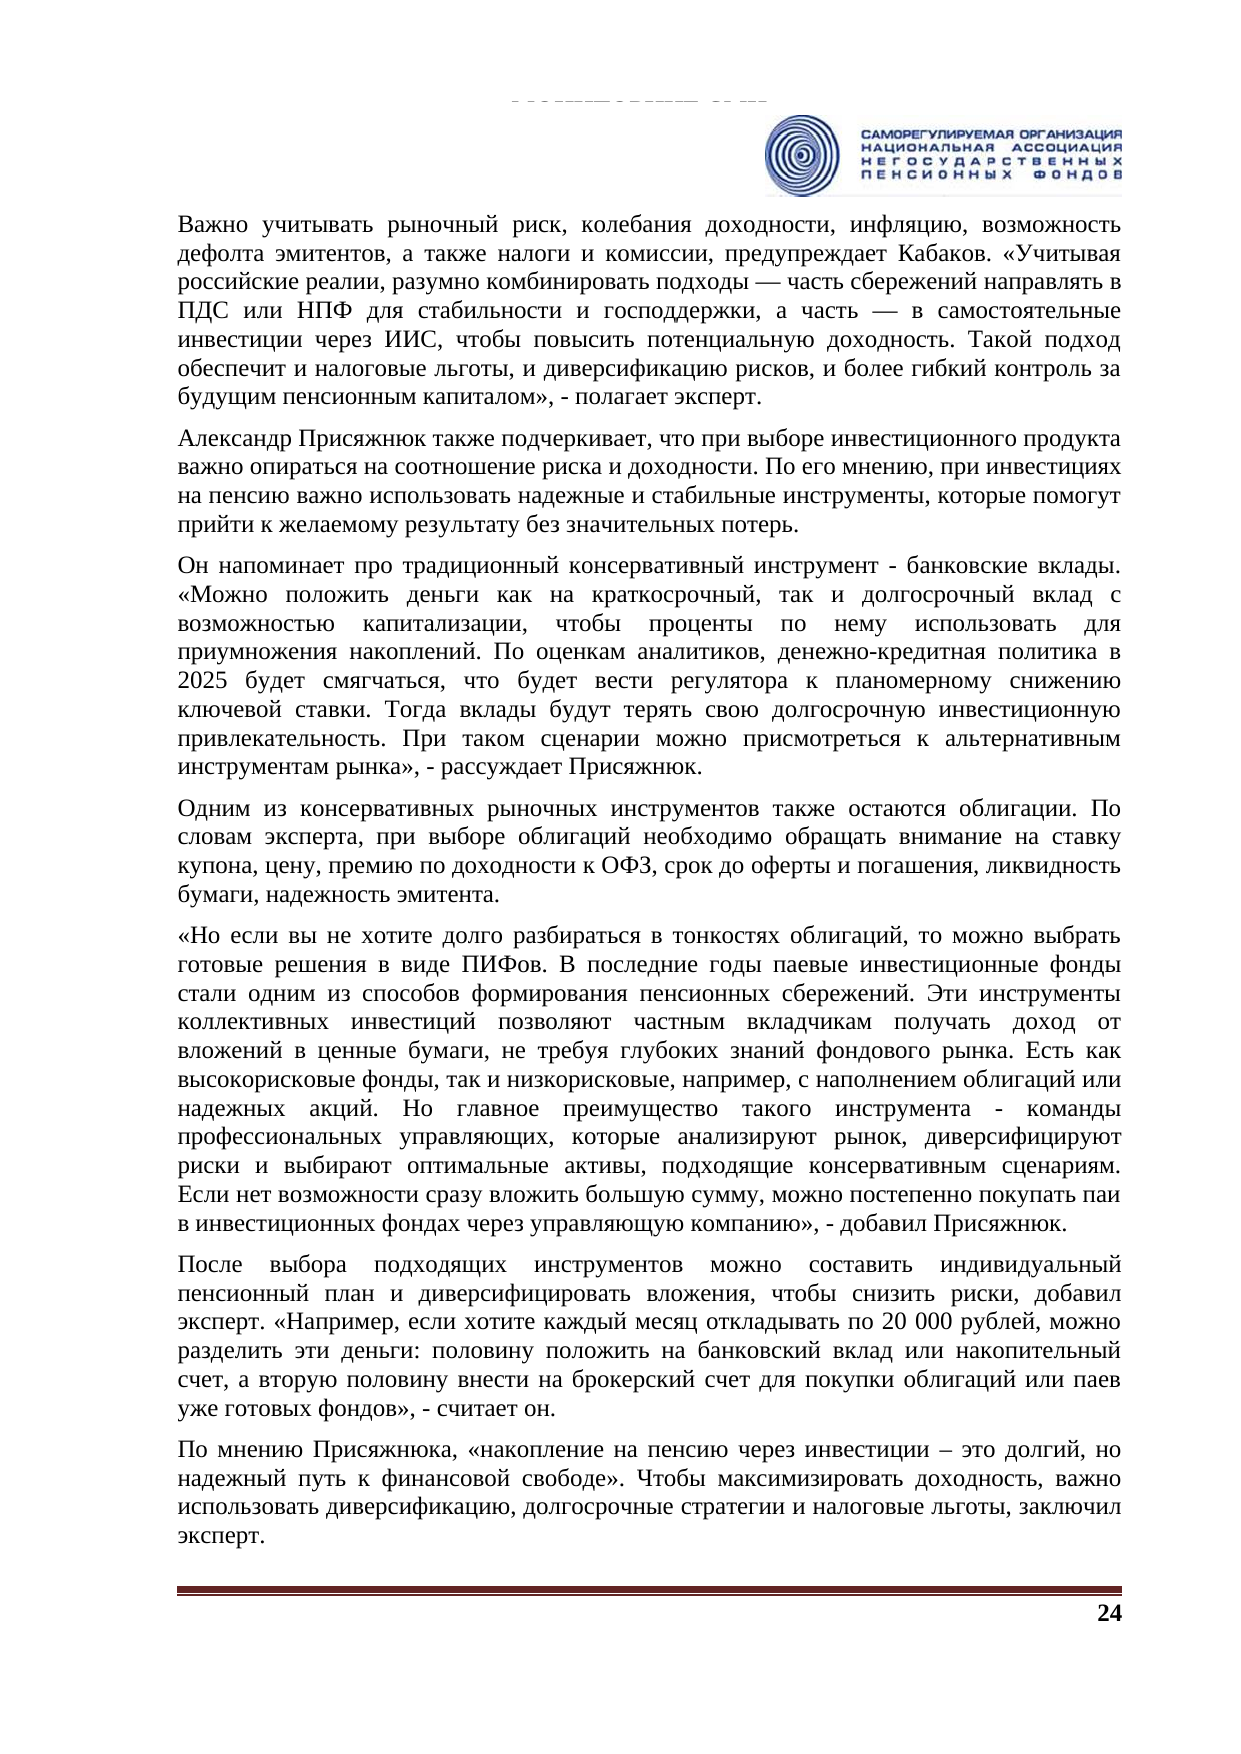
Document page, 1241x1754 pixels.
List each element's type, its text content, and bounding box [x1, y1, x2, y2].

text После выбора подходящих инструментов можно составить индивидуальный пенсионный план и диверсифицировать вложения, чтобы снизить риски, добавил эксперт. «Например, если хотите каждый месяц откладывать по 20 000 рублей, можно разделить эти деньги: половину положить на банковский вклад или накопительный счет, а вторую половину внести на брокерский счет для покупки облигаций или паев уже готовых фондов», - считает он. [177, 1249, 1122, 1421]
text По мнению Присяжнюка, «накопление на пенсию через инвестиции – это долгий, но надежный путь к финансовой свободе». Чтобы максимизировать доходность, важно использовать диверсификацию, долгосрочные стратегии и налоговые льготы, заключил эксперт. [177, 1434, 1122, 1549]
picture [765, 115, 1122, 197]
text «Но если вы не хотите долго разбираться в тонкостях облигаций, то можно выбрать готовые решения в виде ПИФов. В последние годы паевые инвестиционные фонды стали одним из способов формирования пенсионных сбережений. Эти инструменты коллективных инвестиций позволяют частным вкладчикам получать доход от вложений в ценные бумаги, не требуя глубоких знаний фондового рынка. Есть как высокорисковые фонды, так и низкорисковые, например, с наполнением облигаций или надежных акций. Но главное преимущество такого инструмента - команды профессиональных управляющих, которые анализируют рынок, диверсифицируют риски и выбирают оптимальные активы, подходящие консервативным сценариям. Если нет возможности сразу вложить большую сумму, можно постепенно покупать паи в инвестиционных фондах через управляющую компанию», - добавил Присяжнюк. [177, 920, 1122, 1236]
text Он напоминает про традиционный консервативный инструмент - банковские вклады. «Можно положить деньги как на краткосрочный, так и долгосрочный вклад с возможностью капитализации, чтобы проценты по нему использовать для приумножения накоплений. По оценкам аналитиков, денежно-кредитная политика в 2025 будет смягчаться, что будет вести регулятора к планомерному снижению ключевой ставки. Тогда вклады будут терять свою долгосрочную инвестиционную привлекательность. При таком сценарии можно присмотреться к альтернативным инструментам рынка», - рассуждает Присяжнюк. [177, 550, 1122, 780]
text Одним из консервативных рыночных инструментов также остаются облигации. По словам эксперта, при выборе облигаций необходимо обращать внимание на ставку купона, цену, премию по доходности к ОФЗ, срок до оферты и погашения, ликвидность бумаги, надежность эмитента. [177, 793, 1122, 908]
text Александр Присяжнюк также подчеркивает, что при выборе инвестиционного продукта важно опираться на соотношение риска и доходности. По его мнению, при инвестициях на пенсию важно использовать надежные и стабильные инструменты, которые помогут прийти к желаемому результату без значительных потерь. [177, 423, 1122, 538]
text Важно учитывать рыночный риск, колебания доходности, инфляцию, возможность дефолта эмитентов, а также налоги и комиссии, предупреждает Кабаков. «Учитывая российские реалии, разумно комбинировать подходы — часть сбережений направлять в ПДС или НПФ для стабильности и господдержки, а часть — в самостоятельные инвестиции через ИИС, чтобы повысить потенциальную доходность. Такой подход обеспечит и налоговые льготы, и диверсификацию рисков, и более гибкий контроль за будущим пенсионным капиталом», - полагает эксперт. [177, 209, 1122, 410]
